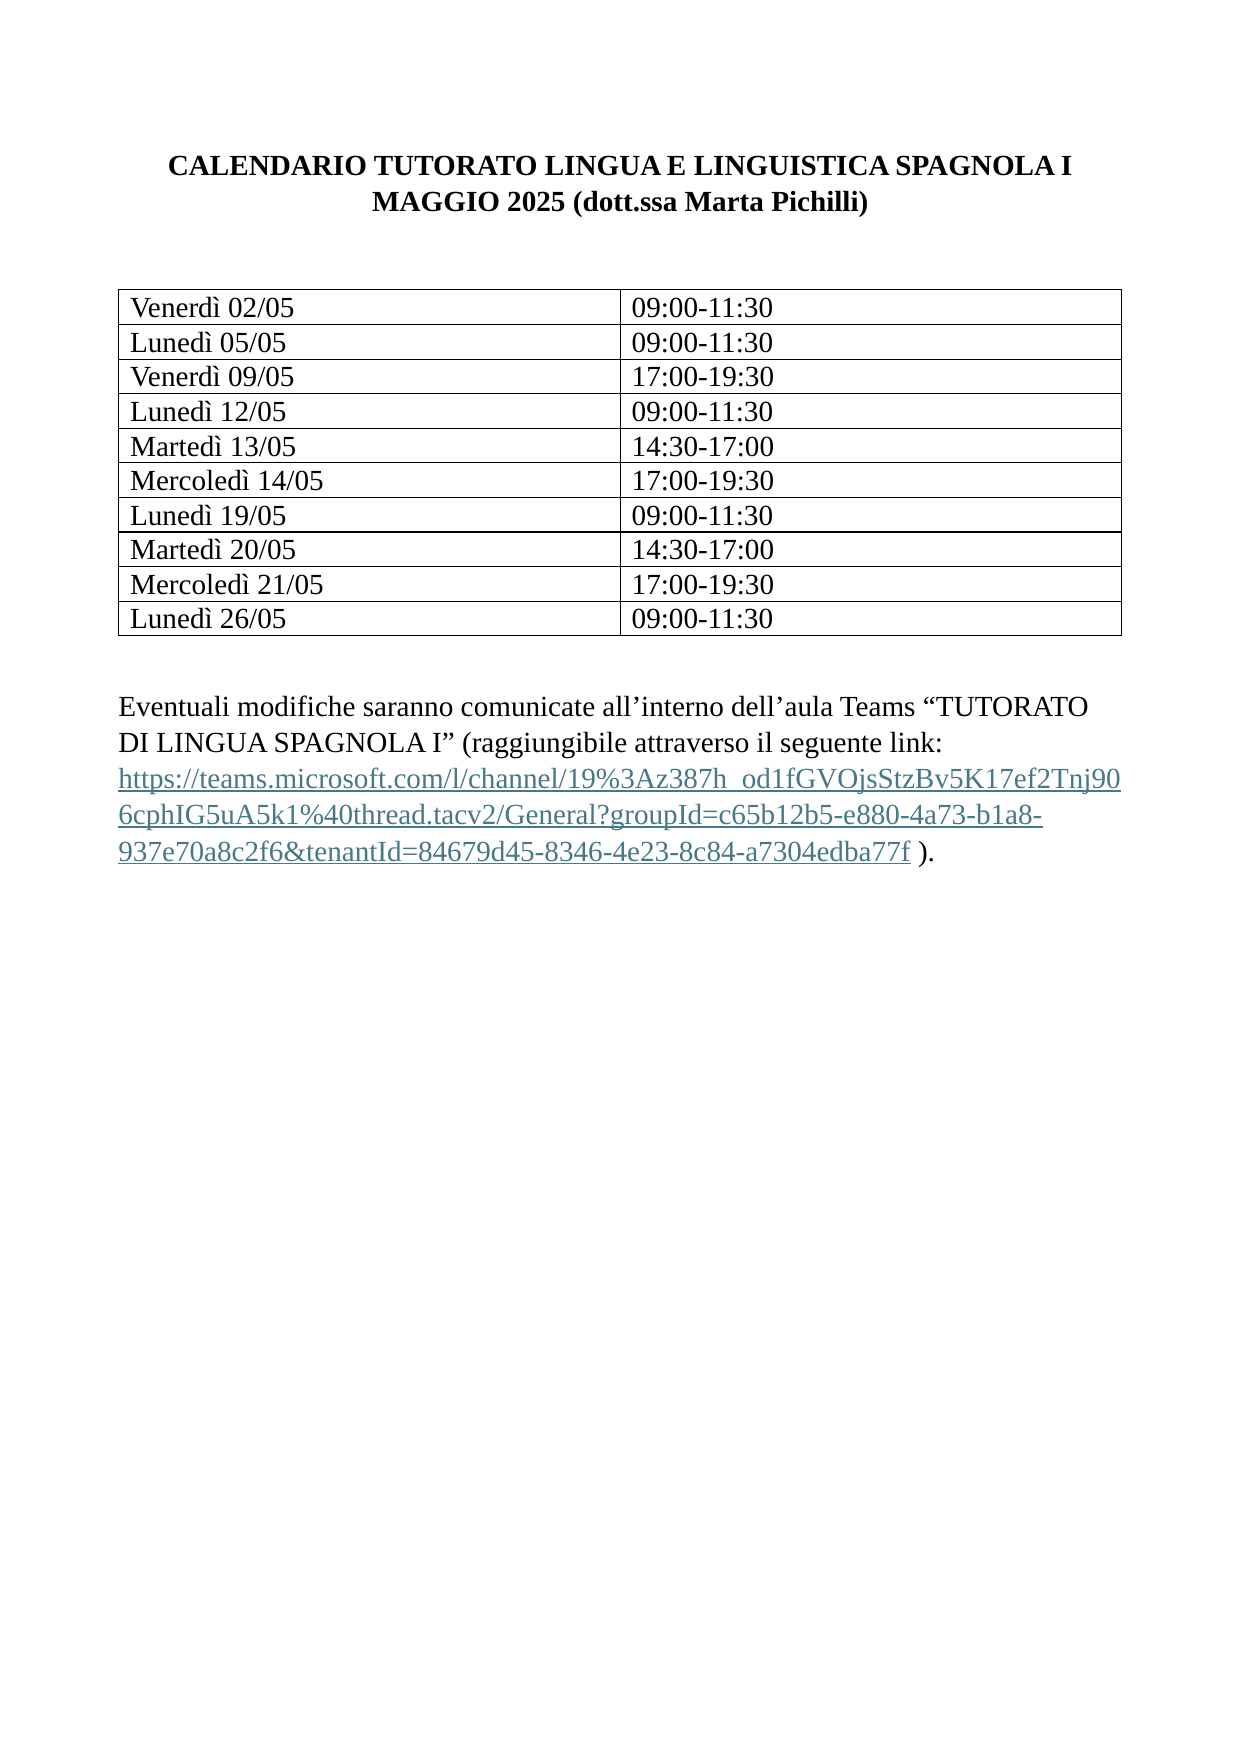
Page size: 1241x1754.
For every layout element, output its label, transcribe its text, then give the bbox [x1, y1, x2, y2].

table_cell Mercoledì 21/05 [119, 567, 620, 601]
table_cell Lunedì 26/05 [119, 602, 620, 635]
table_cell 09:00-11:30 [621, 602, 1121, 635]
table_cell 17:00-19:30 [621, 567, 1121, 601]
table_header Venerdì 02/05 [119, 290, 620, 324]
table_cell 09:00-11:30 [621, 325, 1121, 358]
table_cell Martedì 20/05 [119, 533, 620, 566]
table_cell Lunedì 05/05 [119, 325, 620, 358]
table_cell Mercoledì 14/05 [119, 463, 620, 497]
table_cell Martedì 13/05 [119, 429, 620, 462]
table_header 09:00-11:30 [621, 290, 1121, 324]
table_cell 14:30-17:00 [621, 533, 1121, 566]
text CALENDARIO TUTORATO LINGUA E LINGUISTICA SPAGNOLA I MAGGIO 2025 (dott.ssa Marta Pichilli) [118, 148, 1122, 217]
text Eventuali modifiche saranno comunicate all’interno dell’aula Teams “TUTORATO DI LINGUA SPAGNOLA I” (raggiungibile attraverso il seguente link: https://teams.microsoft.com/l/channel/19%3Az387h_od1fGVOjsStzBv5K17ef2Tnj906cphIG5uA5k1%40thread.tacv2/General?groupId=c65b12b5-e880-4a73-b1a8-937e70a8c2f6&tenantId=84679d45-8346-4e23-8c84-a7304edba77f ). [118, 689, 1122, 867]
table_cell 09:00-11:30 [621, 498, 1121, 531]
table_cell Lunedì 12/05 [119, 394, 620, 428]
table_cell 09:00-11:30 [621, 394, 1121, 428]
table_cell Lunedì 19/05 [119, 498, 620, 531]
table_cell Venerdì 09/05 [119, 360, 620, 393]
table_cell 17:00-19:30 [621, 463, 1121, 497]
table_cell 17:00-19:30 [621, 360, 1121, 393]
table_cell 14:30-17:00 [621, 429, 1121, 462]
